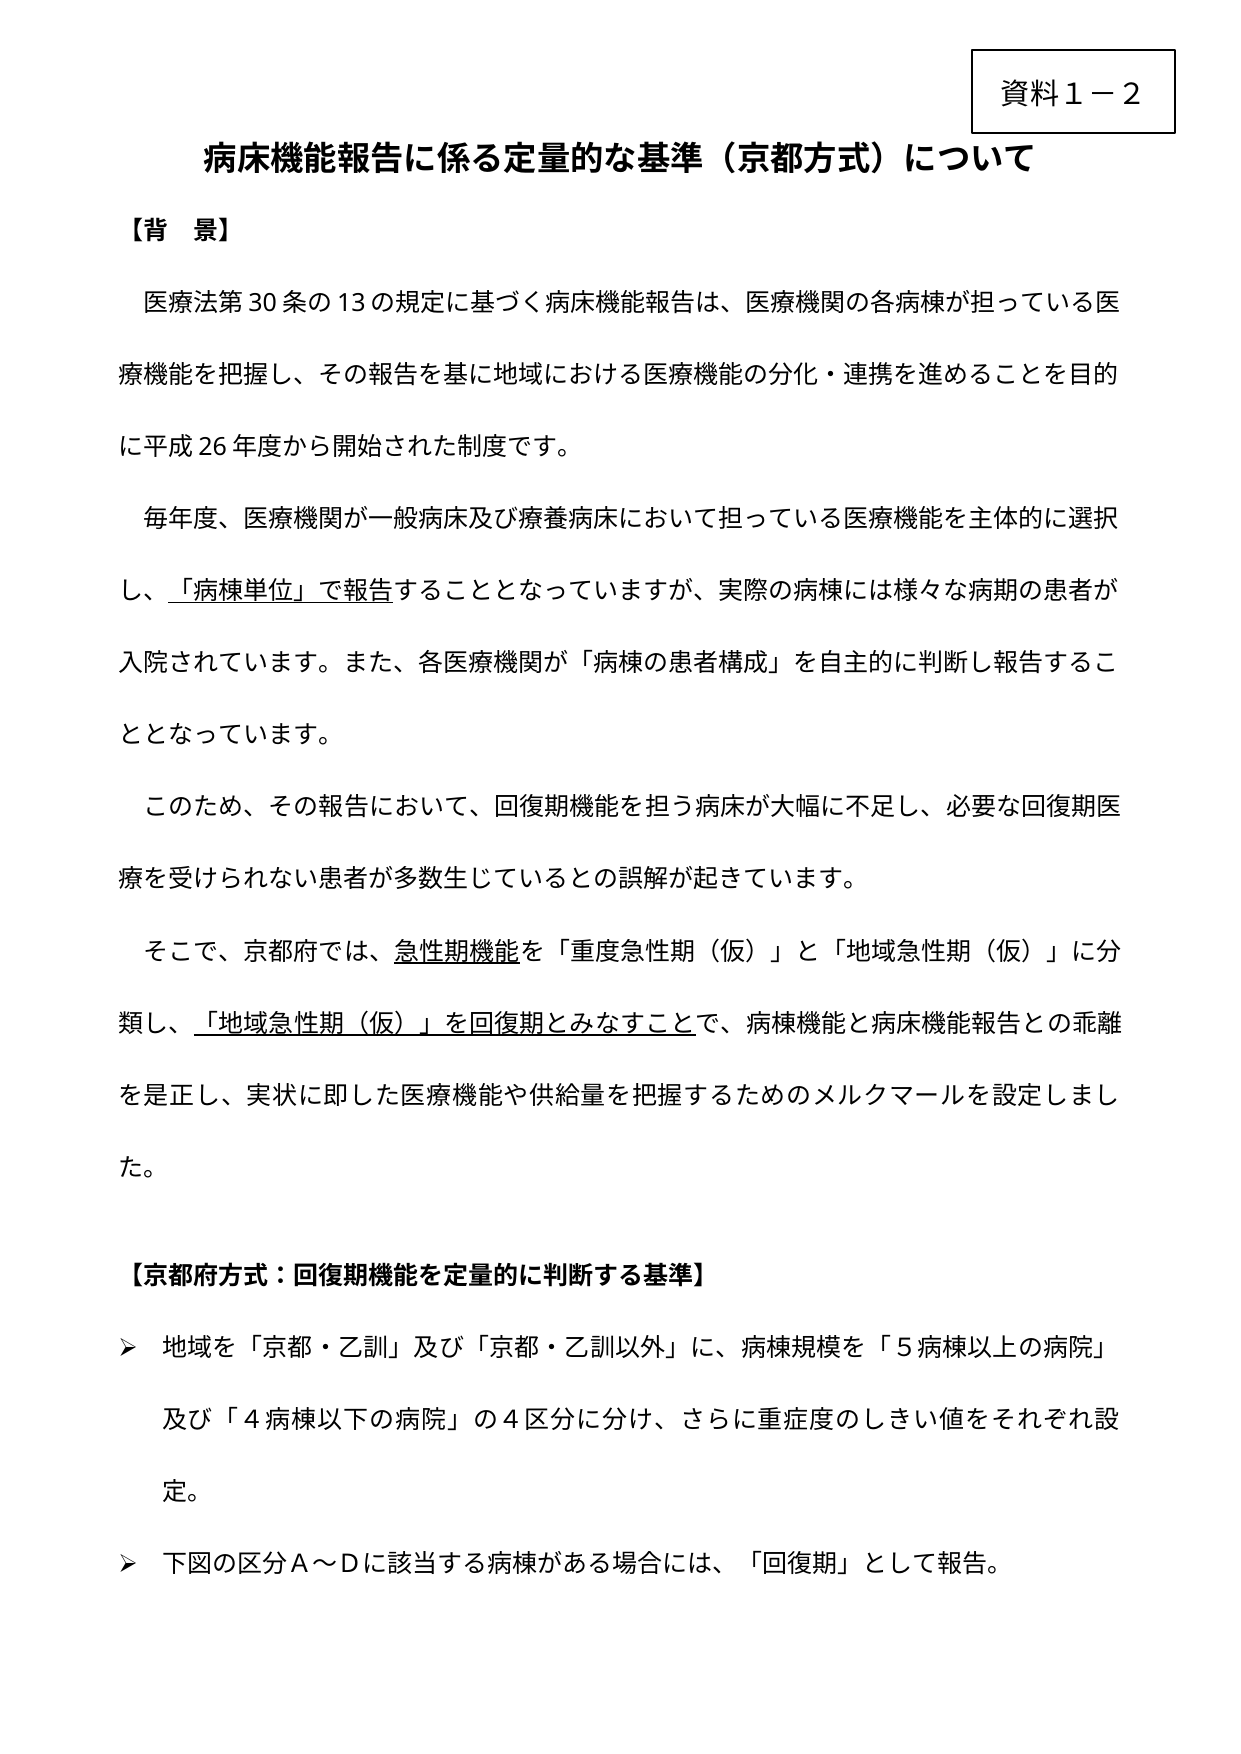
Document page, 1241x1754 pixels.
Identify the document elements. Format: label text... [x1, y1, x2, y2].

text 病床機能報告に係る定量的な基準（京都方式）について [118, 120, 1122, 192]
text このため、その報告において、回復期機能を担う病床が大幅に不足し、必要な回復期医療を受けられない患者が多数生じているとの誤解が起きています。 [118, 769, 1122, 913]
text 医療法第30条の13の規定に基づく病床機能報告は、医療機関の各病棟が担っている医療機能を把握し、その報告を基に地域における医療機能の分化・連携を進めることを目的に平成26年度から開始された制度です。 [118, 264, 1122, 481]
text 毎年度、医療機関が一般病床及び療養病床において担っている医療機能を主体的に選択し、「病棟単位」で報告することとなっていますが、実際の病棟には様々な病期の患者が入院されています。また、各医療機関が「病棟の患者構成」を自主的に判断し報告することとなっています。 [118, 481, 1122, 769]
list 地域を「京都・乙訓」及び「京都・乙訓以外」に、病棟規模を「５病棟以上の病院」及び「４病棟以下の病院」の４区分に分け、さらに重症度のしきい値をそれぞれ設定。 [118, 1309, 1122, 1526]
text 【京都府方式：回復期機能を定量的に判断する基準】 [118, 1237, 1122, 1309]
text 【背 景】 [118, 192, 1122, 264]
list 下図の区分Ａ～Ｄに該当する病棟がある場合には、「回復期」として報告。 [118, 1526, 1122, 1598]
text そこで、京都府では、急性期機能を「重度急性期（仮）」と「地域急性期（仮）」に分類し、「地域急性期（仮）」を回復期とみなすことで、病棟機能と病床機能報告との乖離を是正し、実状に即した医療機能や供給量を把握するためのメルクマールを設定しました。 [118, 913, 1122, 1201]
